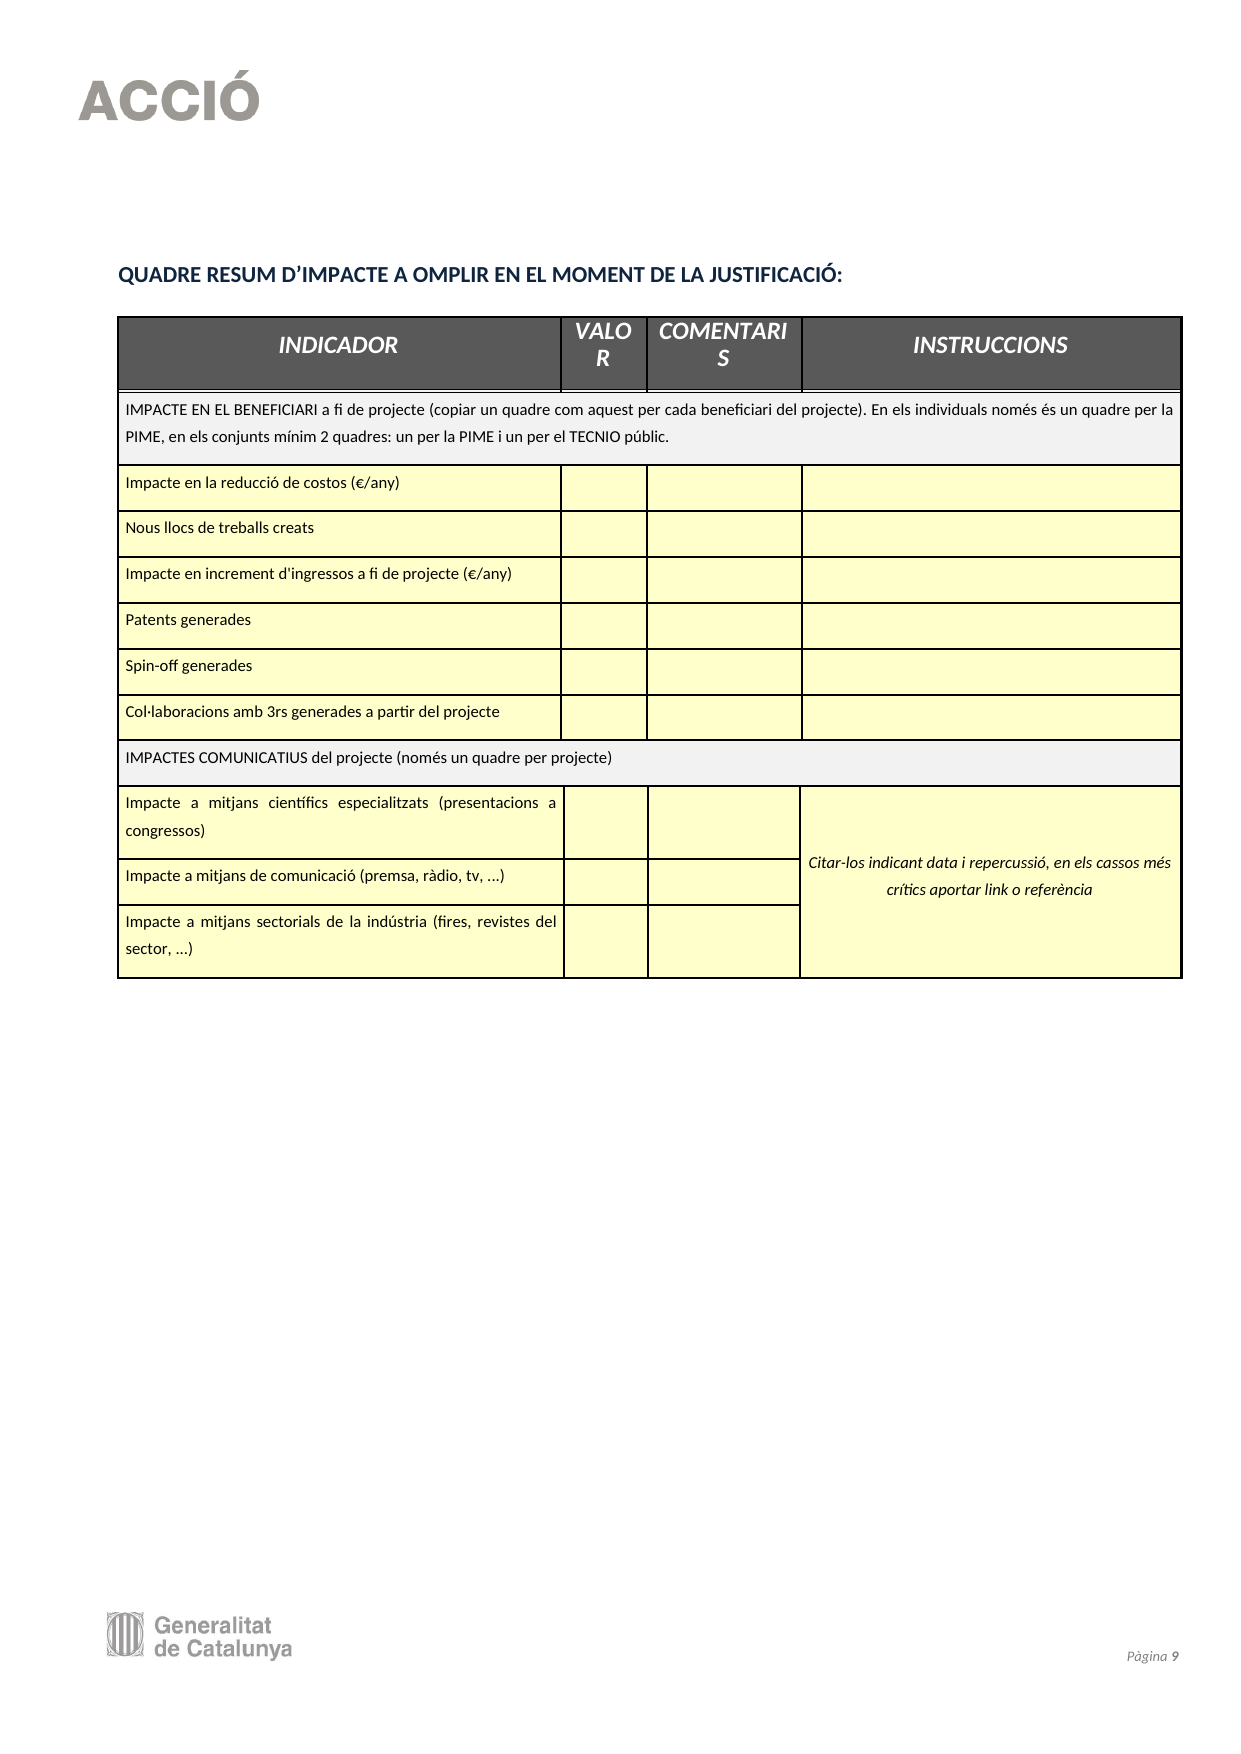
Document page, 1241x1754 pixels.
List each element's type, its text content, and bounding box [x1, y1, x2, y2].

table_cell [803, 512, 1180, 556]
table_cell [648, 604, 801, 648]
table_cell [648, 650, 801, 693]
table_cell [562, 466, 646, 510]
table_header INSTRUCCIONS [803, 318, 1180, 389]
table_cell [648, 558, 801, 602]
table_cell Impacte a mitjans de comunicació (premsa, ràdio, tv, ...) [119, 860, 563, 904]
table_cell IMPACTES COMUNICATIUS del projecte (només un quadre per projecte) [119, 741, 1180, 785]
table_cell Col·laboracions amb 3rs generades a partir del projecte [119, 696, 560, 739]
table_cell [562, 604, 646, 648]
table_cell [803, 466, 1180, 510]
table_cell [562, 512, 646, 556]
table_cell IMPACTE EN EL BENEFICIARI a fi de projecte (copiar un quadre com aquest per cada beneficiari del projecte). En els individuals només és un quadre per la PIME, en els conjunts mínim 2 quadres: un per la PIME i un per el TECNIO públic. [119, 393, 1180, 464]
picture [106, 1612, 292, 1661]
table_cell [803, 696, 1180, 739]
table_cell Spin-off generades [119, 650, 560, 693]
picture [78, 70, 261, 133]
table_cell [803, 558, 1180, 602]
table_cell [803, 650, 1180, 693]
text QUADRE RESUM D’IMPACTE A OMPLIR EN EL MOMENT DE LA JUSTIFICACIÓ: [118, 260, 1122, 288]
table_header INDICADOR [119, 318, 560, 389]
table_cell Nous llocs de treballs creats [119, 512, 560, 556]
table_cell Patents generades [119, 604, 560, 648]
table_cell [565, 787, 647, 858]
table_cell Impacte a mitjans sectorials de la indústria (fires, revistes del sector, ...) [119, 906, 563, 977]
table_cell [565, 906, 647, 977]
table_cell Impacte en increment d'ingressos a fi de projecte (€/any) [119, 558, 560, 602]
table_cell [648, 466, 801, 510]
table_cell [562, 696, 646, 739]
table_header VALOR [562, 318, 646, 389]
table_header COMENTARIS [648, 318, 801, 389]
table_cell Impacte en la reducció de costos (€/any) [119, 466, 560, 510]
table_cell [649, 860, 799, 904]
table_cell [649, 906, 799, 977]
table_cell Citar-los indicant data i repercussió, en els cassos més crítics aportar link o referència [801, 787, 1180, 977]
table_cell [803, 604, 1180, 648]
table_cell [562, 558, 646, 602]
table_cell [562, 650, 646, 693]
table_cell [565, 860, 647, 904]
table_cell [648, 696, 801, 739]
table_cell Impacte a mitjans científics especialitzats (presentacions a congressos) [119, 787, 563, 858]
table_cell [649, 787, 799, 858]
table_cell [648, 512, 801, 556]
